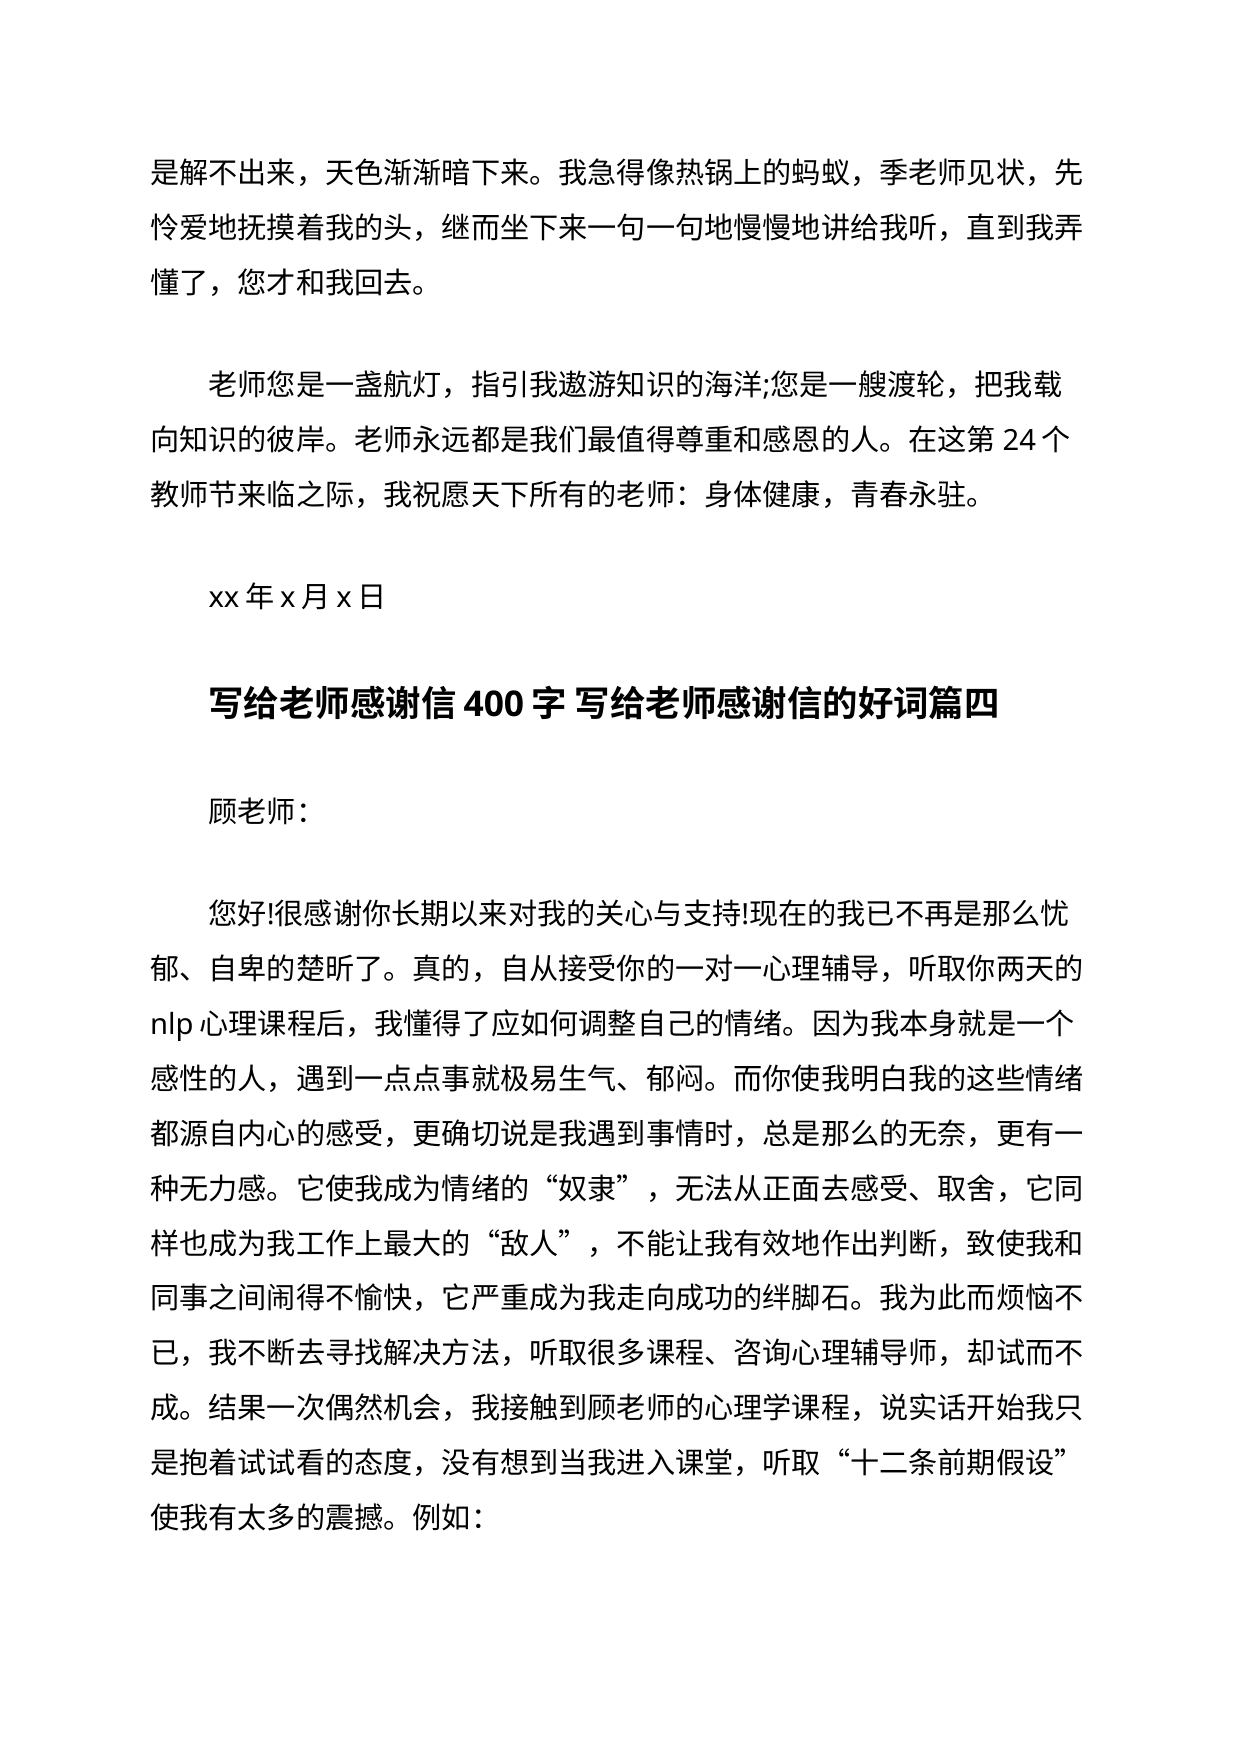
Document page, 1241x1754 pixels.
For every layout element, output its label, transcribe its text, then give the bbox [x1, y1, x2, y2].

text 写给老师感谢信400字 写给老师感谢信的好词篇四 [150, 675, 1090, 727]
text 老师您是一盏航灯，指引我遨游知识的海洋;您是一艘渡轮，把我载向知识的彼岸。老师永远都是我们最值得尊重和感恩的人。在这第 24个教师节来临之际，我祝愿天下所有的老师：身体健康，青春永驻。 [150, 362, 1090, 514]
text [150, 150, 1090, 302]
text 顾老师： [150, 789, 1090, 831]
text xx年x月x日 [150, 573, 1090, 616]
text 您好!很感谢你长期以来对我的关心与支持!现在的我已不再是那么忧郁、自卑的楚昕了。真的，自从接受你的一对一心理辅导，听取你两天的nlp心理课程后，我懂得了应如何调整自己的情绪。因为我本身就是一个感性的人，遇到一点点事就极易生气、郁闷。而你使我明白我的这些情绪都源自内心的感受，更确切说是我遇到事情时，总是那么的无奈，更有一种无力感。它使我成为情绪的“奴隶”，无法从正面去感受、取舍，它同样也成为我工作上最大的“敌人”，不能让我有效地作出判断，致使我和同事之间闹得不愉快，它严重成为我走向成功的绊脚石。我为此而烦恼不已，我不断去寻找解决方法，听取很多课程、咨询心理辅导师，却试而不成。结果一次偶然机会，我接触到顾老师的心理学课程，说实话开始我只是抱着试试看的态度，没有想到当我进入课堂，听取“十二条前期假设”使我有太多的震撼。例如： [150, 891, 1090, 1537]
